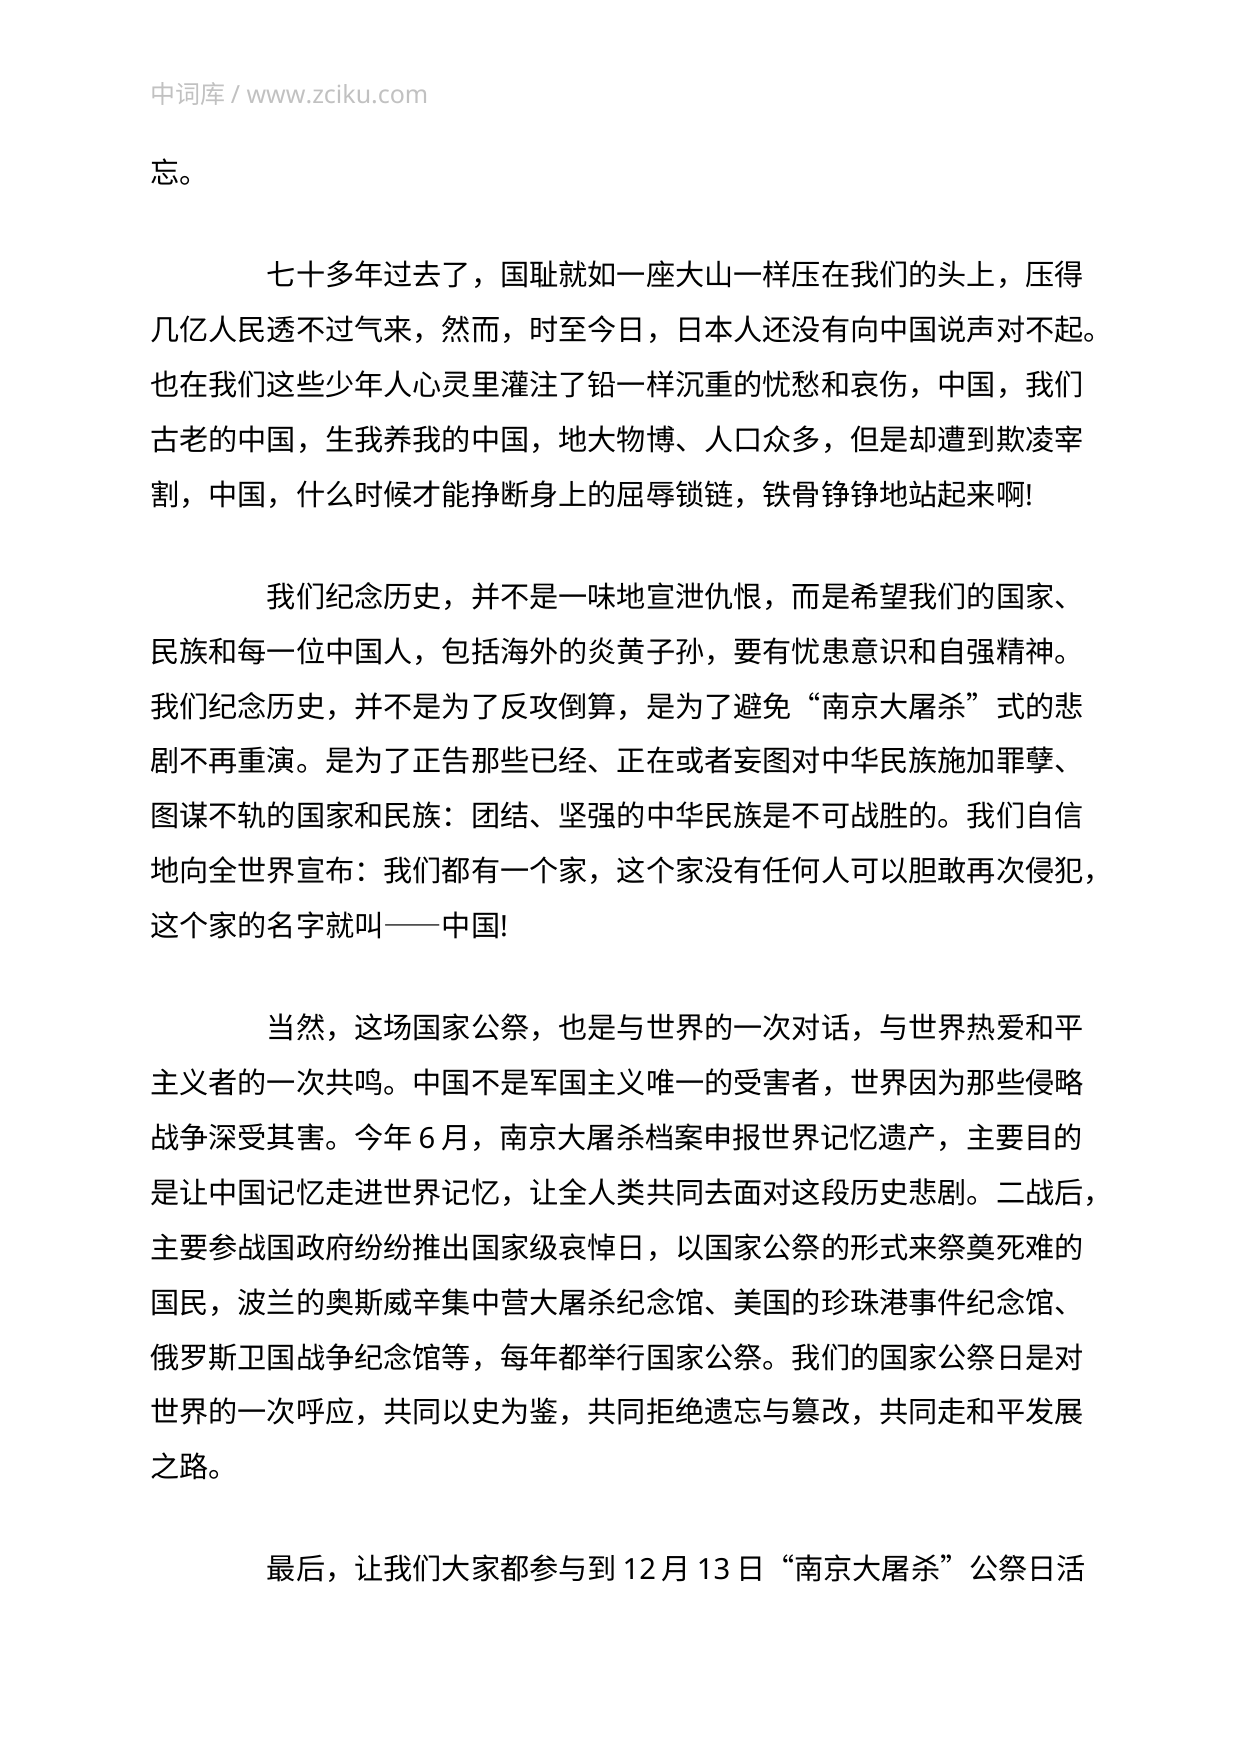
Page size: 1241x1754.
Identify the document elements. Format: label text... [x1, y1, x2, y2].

text 当然，这场国家公祭，也是与世界的一次对话，与世界热爱和平主义者的一次共鸣。中国不是军国主义唯一的受害者，世界因为那些侵略战争深受其害。今年6月，南京大屠杀档案申报世界记忆遗产，主要目的是让中国记忆走进世界记忆，让全人类共同去面对这段历史悲剧。二战后，主要参战国政府纷纷推出国家级哀悼日，以国家公祭的形式来祭奠死难的国民，波兰的奥斯威辛集中营大屠杀纪念馆、美国的珍珠港事件纪念馆、俄罗斯卫国战争纪念馆等，每年都举行国家公祭。我们的国家公祭日是对世界的一次呼应，共同以史为鉴，共同拒绝遗忘与篡改，共同走和平发展之路。 [150, 1005, 1090, 1486]
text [150, 1546, 1090, 1588]
text 我们纪念历史，并不是一味地宣泄仇恨，而是希望我们的国家、民族和每一位中国人，包括海外的炎黄子孙，要有忧患意识和自强精神。我们纪念历史，并不是为了反攻倒算，是为了避免“南京大屠杀”式的悲剧不再重演。是为了正告那些已经、正在或者妄图对中华民族施加罪孽、图谋不轨的国家和民族：团结、坚强的中华民族是不可战胜的。我们自信地向全世界宣布：我们都有一个家，这个家没有任何人可以胆敢再次侵犯，这个家的名字就叫——中国! [150, 573, 1090, 945]
text 七十多年过去了，国耻就如一座大山一样压在我们的头上，压得几亿人民透不过气来，然而，时至今日，日本人还没有向中国说声对不起。也在我们这些少年人心灵里灌注了铅一样沉重的忧愁和哀伤，中国，我们古老的中国，生我养我的中国，地大物博、人口众多，但是却遭到欺凌宰割，中国，什么时候才能挣断身上的屈辱锁链，铁骨铮铮地站起来啊! [150, 252, 1090, 514]
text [150, 150, 1090, 192]
